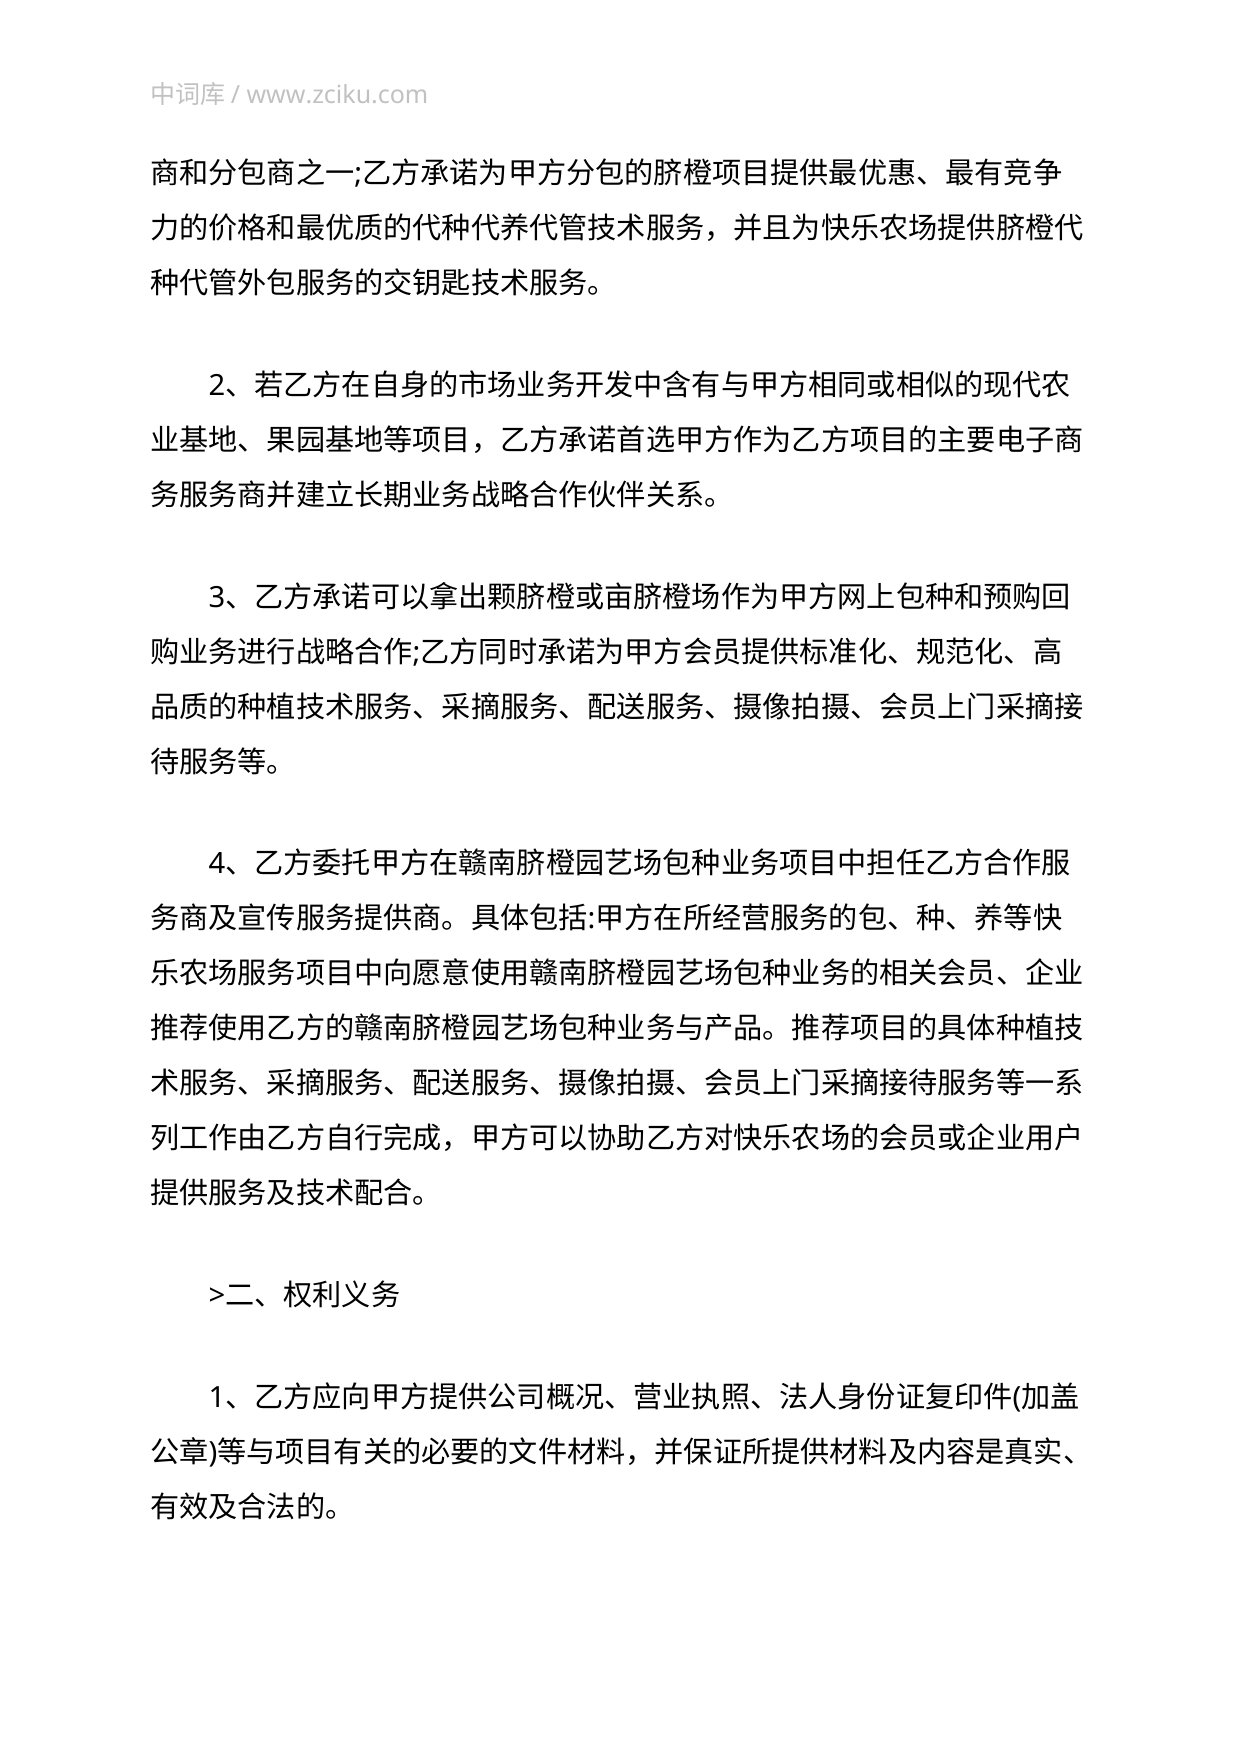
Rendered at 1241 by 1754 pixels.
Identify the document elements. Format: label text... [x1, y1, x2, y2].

text 3、乙方承诺可以拿出颗脐橙或亩脐橙场作为甲方网上包种和预购回购业务进行战略合作;乙方同时承诺为甲方会员提供标准化、规范化、高品质的种植技术服务、采摘服务、配送服务、摄像拍摄、会员上门采摘接待服务等。 [150, 573, 1090, 781]
text 2、若乙方在自身的市场业务开发中含有与甲方相同或相似的现代农业基地、果园基地等项目，乙方承诺首选甲方作为乙方项目的主要电子商务服务商并建立长期业务战略合作伙伴关系。 [150, 362, 1090, 514]
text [150, 150, 1090, 302]
text 4、乙方委托甲方在赣南脐橙园艺场包种业务项目中担任乙方合作服务商及宣传服务提供商。具体包括:甲方在所经营服务的包、种、养等快乐农场服务项目中向愿意使用赣南脐橙园艺场包种业务的相关会员、企业推荐使用乙方的赣南脐橙园艺场包种业务与产品。推荐项目的具体种植技术服务、采摘服务、配送服务、摄像拍摄、会员上门采摘接待服务等一系列工作由乙方自行完成，甲方可以协助乙方对快乐农场的会员或企业用户提供服务及技术配合。 [150, 840, 1090, 1212]
text >二、权利义务 [150, 1271, 1090, 1314]
text 1、乙方应向甲方提供公司概况、营业执照、法人身份证复印件(加盖公章)等与项目有关的必要的文件材料，并保证所提供材料及内容是真实、有效及合法的。 [150, 1373, 1090, 1526]
